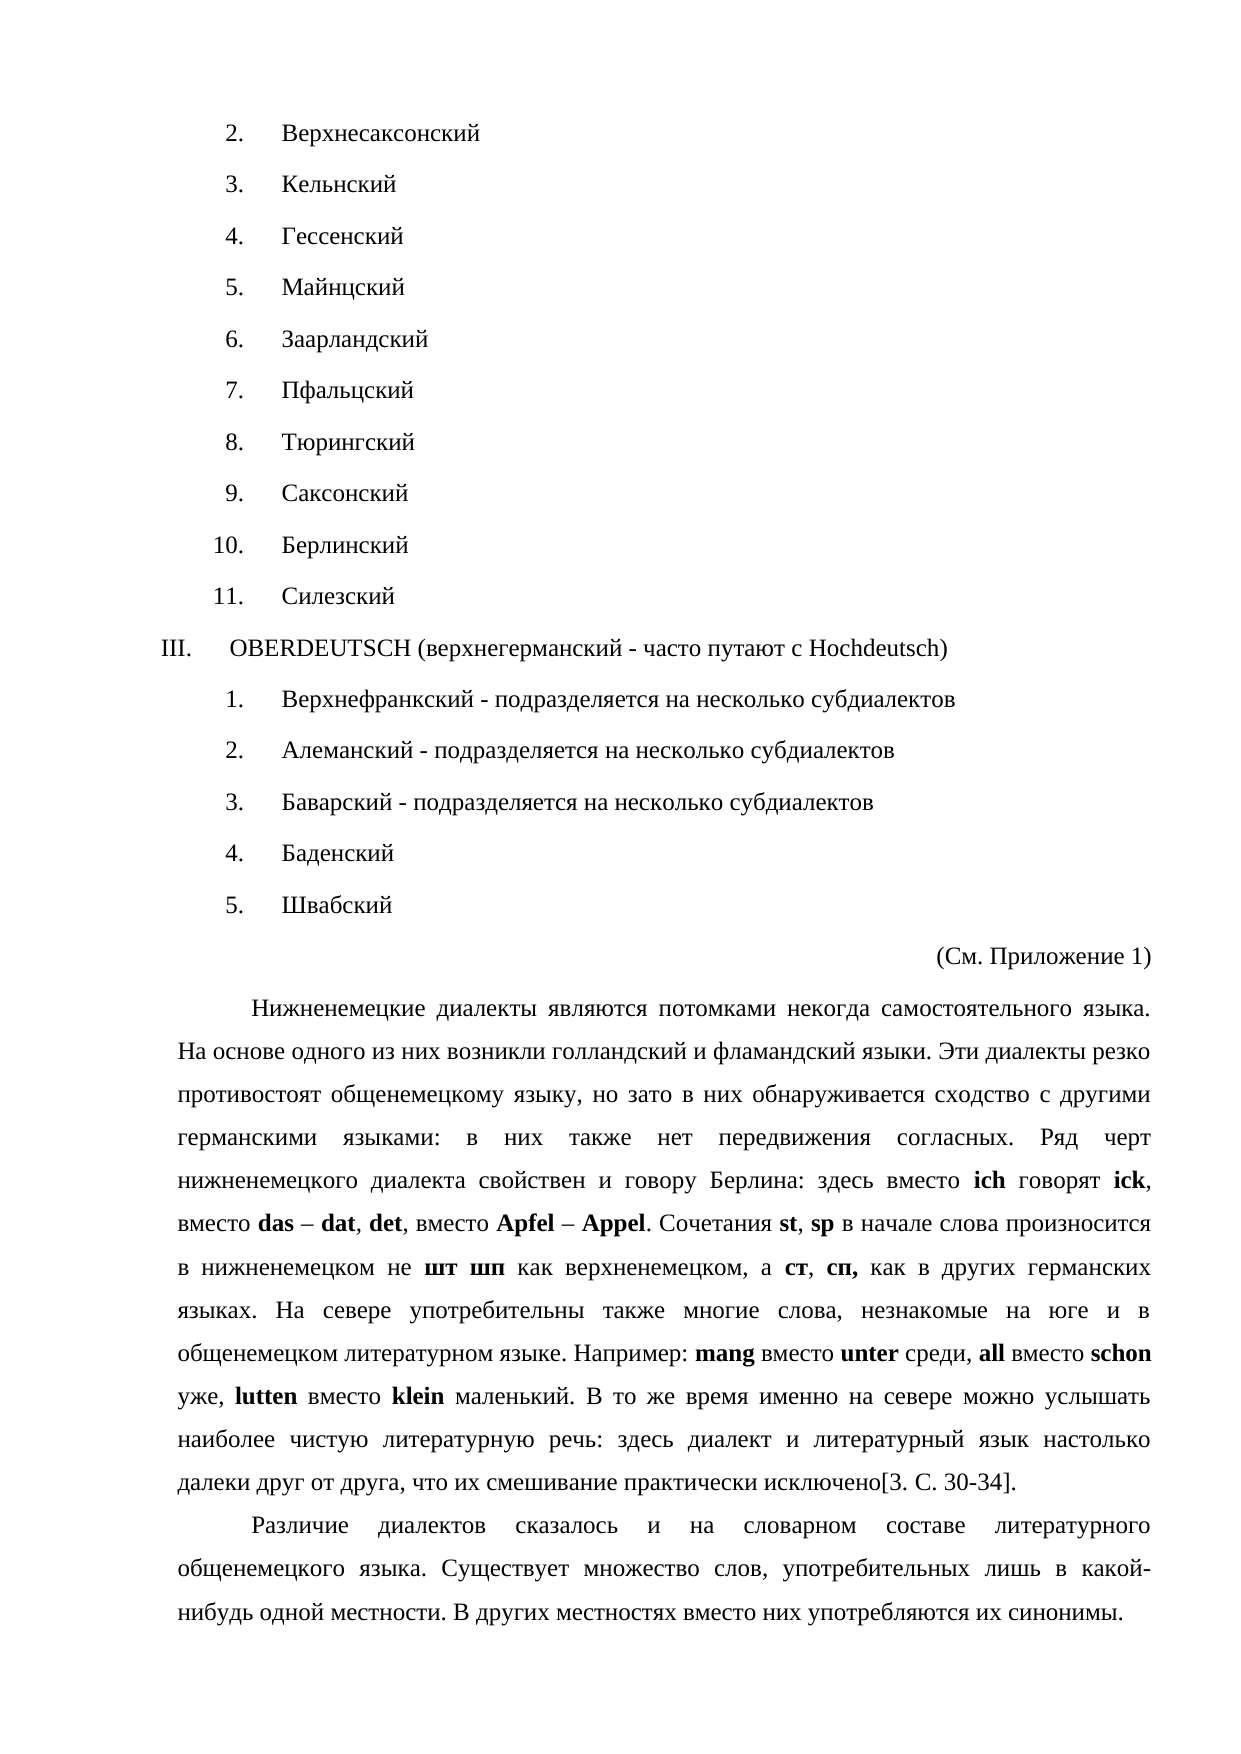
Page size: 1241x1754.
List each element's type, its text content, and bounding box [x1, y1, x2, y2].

list Берлинский [244, 530, 1152, 558]
list Гессенский [244, 221, 1152, 250]
list Тюрингский [244, 427, 1152, 456]
list Заарландский [244, 324, 1152, 353]
list Баденский [244, 838, 1152, 867]
list OBERDEUTSCH (верхнегерманский - часто путают с Hochdeutsch) [192, 633, 1152, 661]
text Нижненемецкие диалекты являются потомками некогда самостоятельного языка. На основе одного из них возникли голландский и фламандский языки. Эти диалекты резко противостоят общенемецкому языку, но зато в них обнаруживается сходство с другими германскими языками: в них также нет передвижения согласных. Ряд черт нижненемецкого диалекта свойствен и говору Берлина: здесь вместо ich говорят ick, вместо das – dat, det, вместо Apfel – Appel. Сочетания st, sp в начале слова произносится в нижненемецком не шт шп как верхненемецком, а ст, сп, как в других германских языках. На севере употребительны также многие слова, незнакомые на юге и в общенемецком литературном языке. Например: mang вместо unter среди, all вместо schon уже, lutten вместо klein маленький. В то же время именно на севере можно услышать наиболее чистую литературную речь: здесь диалект и литературный язык настолько далеки друг от друга, что их смешивание практически исключено[3. C. 30-34]. [177, 993, 1152, 1496]
text Различие диалектов сказалось и на словарном составе литературного общенемецкого языка. Существует множество слов, употребительных лишь в какой-нибудь одной местности. В других местностях вместо них употребляются их синонимы. [177, 1510, 1152, 1625]
list Саксонский [244, 478, 1152, 507]
list Швабский [244, 890, 1152, 919]
list Верхнефранкский - подразделяется на несколько субдиалектов [244, 684, 1152, 713]
list Алеманский - подразделяется на несколько субдиалектов [244, 736, 1152, 764]
list Верхнесаксонский [244, 118, 1152, 147]
list Баварский - подразделяется на несколько субдиалектов [244, 787, 1152, 816]
list Кельнский [244, 169, 1152, 198]
list Пфальцский [244, 375, 1152, 404]
text (См. Приложение 1) [177, 941, 1152, 970]
list Силезский [244, 581, 1152, 610]
list Майнцский [244, 272, 1152, 301]
